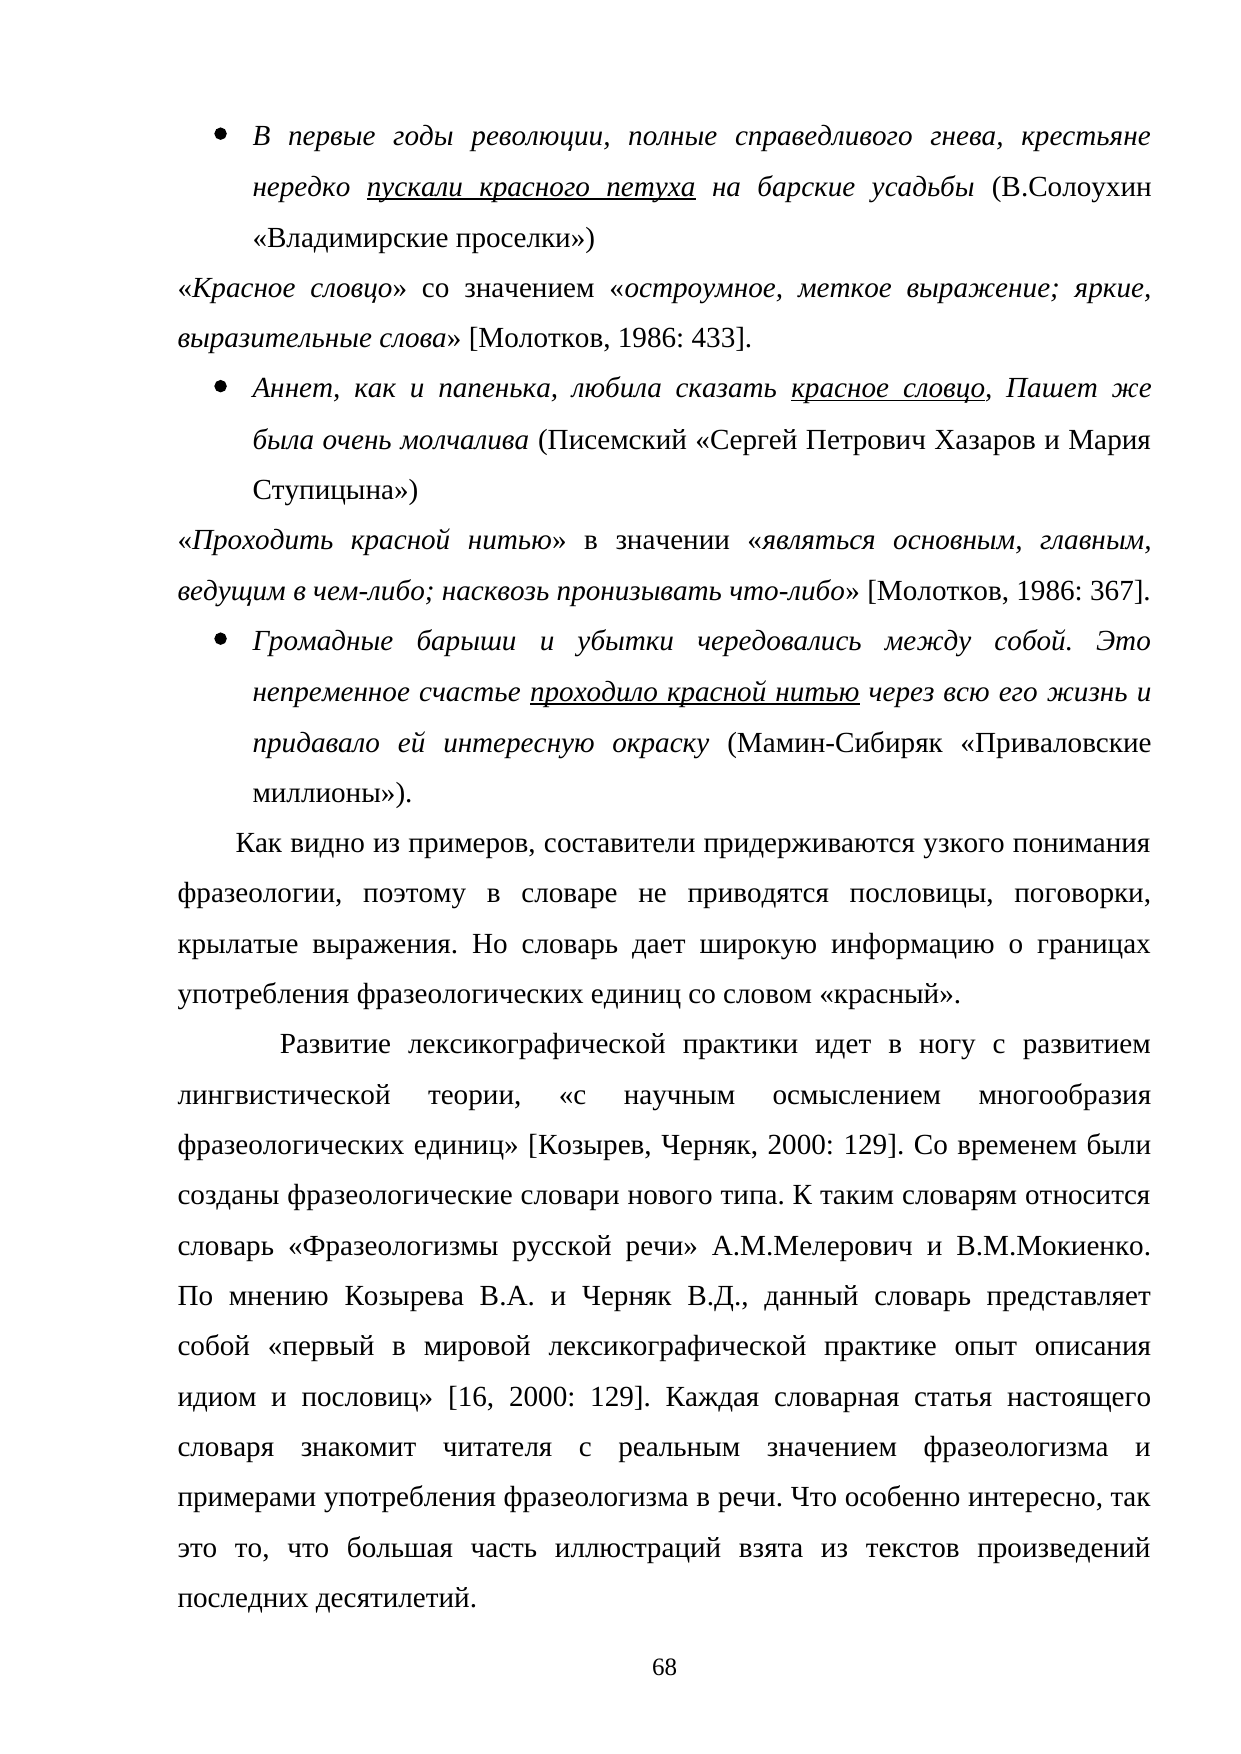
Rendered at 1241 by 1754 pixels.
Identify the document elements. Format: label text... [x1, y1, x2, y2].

text Как видно из примеров, составители придерживаются узкого понимания фразеологии, поэтому в словаре не приводятся пословицы, поговорки, крылатые выражения. Но словарь дает широкую информацию о границах употребления фразеологических единиц со словом «красный». [177, 825, 1152, 1010]
text «Красное словцо» со значением «остроумное, меткое выражение; яркие, выразительные слова» [Молотков, 1986: 433]. [177, 270, 1152, 354]
text «Проходить красной нитью» в значении «являться основным, главным, ведущим в чем-либо; насквозь пронизывать что-либо» [Молотков, 1986: 367]. [177, 522, 1152, 606]
list В первые годы революции, полные справедливого гнева, крестьяне нередко пускали красного петуха на барские усадьбы (В.Солоухин «Владимирские проселки») [215, 118, 1152, 253]
list Аннет, как и папенька, любила сказать красное словцо, Пашет же была очень молчалива (Писемский «Сергей Петрович Хазаров и Мария Ступицына») [215, 371, 1152, 506]
text Развитие лексикографической практики идет в ногу с развитием лингвистической теории, «с научным осмыслением многообразия фразеологических единиц» [Козырев, Черняк, 2000: 129]. Со временем были созданы фразеологические словари нового типа. К таким словарям относится словарь «Фразеологизмы русской речи» А.М.Мелерович и В.М.Мокиенко. По мнению Козырева В.А. и Черняк В.Д., данный словарь представляет собой «первый в мировой лексикографической практике опыт описания идиом и пословиц» [16, 2000: 129]. Каждая словарная статья настоящего словаря знакомит читателя с реальным значением фразеологизма и примерами употребления фразеологизма в речи. Что особенно интересно, так это то, что большая часть иллюстраций взята из текстов произведений последних десятилетий. [177, 1027, 1152, 1613]
list Громадные барыши и убытки чередовались между собой. Это непременное счастье проходило красной нитью через всю его жизнь и придавало ей интересную окраску (Мамин-Сибиряк «Приваловские миллионы»). [215, 623, 1152, 808]
